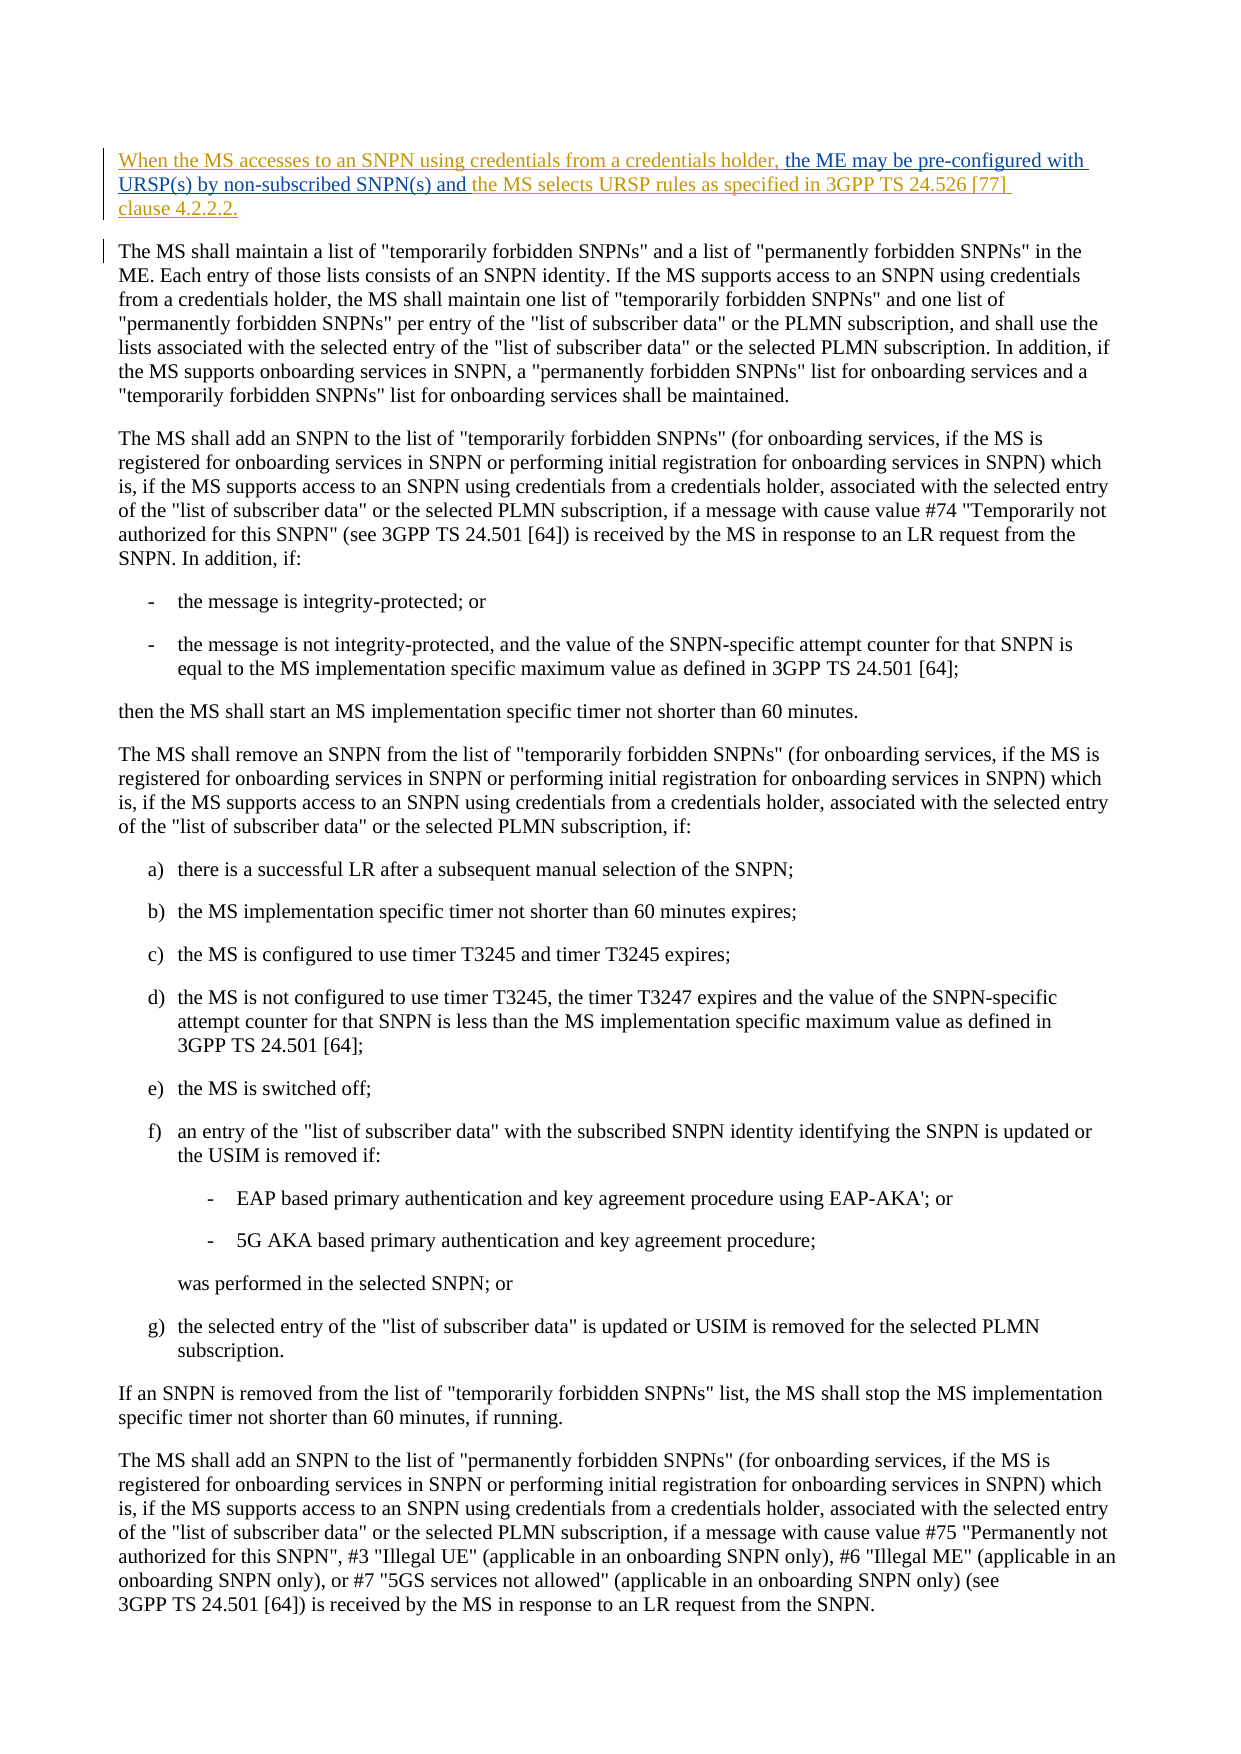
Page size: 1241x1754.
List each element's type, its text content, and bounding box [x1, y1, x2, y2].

text was performed in the selected SNPN; or [148, 1271, 1122, 1295]
text b) the MS implementation specific timer not shorter than 60 minutes expires; [148, 899, 1122, 923]
text d) the MS is not configured to use timer T3245, the timer T3247 expires and the value of the SNPN-specific attempt counter for that SNPN is less than the MS implementation specific maximum value as defined in 3GPP TS 24.501 [64]; [148, 985, 1122, 1057]
text The MS shall maintain a list of "temporarily forbidden SNPNs" and a list of "permanently forbidden SNPNs" in the ME. Each entry of those lists consists of an SNPN identity. If the MS supports access to an SNPN using credentials from a credentials holder, the MS shall maintain one list of "temporarily forbidden SNPNs" and one list of "permanently forbidden SNPNs" per entry of the "list of subscriber data" or the PLMN subscription, and shall use the lists associated with the selected entry of the "list of subscriber data" or the selected PLMN subscription. In addition, if the MS supports onboarding services in SNPN, a "permanently forbidden SNPNs" list for onboarding services and a "temporarily forbidden SNPNs" list for onboarding services shall be maintained. [118, 239, 1122, 407]
text - the message is integrity-protected; or [148, 589, 1122, 613]
text then the MS shall start an MS implementation specific timer not shorter than 60 minutes. [118, 699, 1122, 723]
text g) the selected entry of the "list of subscriber data" is updated or USIM is removed for the selected PLMN subscription. [148, 1314, 1122, 1362]
text - 5G AKA based primary authentication and key agreement procedure; [207, 1228, 1122, 1252]
text The MS shall add an SNPN to the list of "temporarily forbidden SNPNs" (for onboarding services, if the MS is registered for onboarding services in SNPN or performing initial registration for onboarding services in SNPN) which is, if the MS supports access to an SNPN using credentials from a credentials holder, associated with the selected entry of the "list of subscriber data" or the selected PLMN subscription, if a message with cause value #74 "Temporarily not authorized for this SNPN" (see 3GPP TS 24.501 [64]) is received by the MS in response to an LR request from the SNPN. In addition, if: [118, 426, 1122, 570]
text - the message is not integrity-protected, and the value of the SNPN-specific attempt counter for that SNPN is equal to the MS implementation specific maximum value as defined in 3GPP TS 24.501 [64]; [148, 632, 1122, 680]
text If an SNPN is removed from the list of "temporarily forbidden SNPNs" list, the MS shall stop the MS implementation specific timer not shorter than 60 minutes, if running. [118, 1381, 1122, 1429]
text f) an entry of the "list of subscriber data" with the subscribed SNPN identity identifying the SNPN is updated or the USIM is removed if: [148, 1119, 1122, 1167]
text The MS shall remove an SNPN from the list of "temporarily forbidden SNPNs" (for onboarding services, if the MS is registered for onboarding services in SNPN or performing initial registration for onboarding services in SNPN) which is, if the MS supports access to an SNPN using credentials from a credentials holder, associated with the selected entry of the "list of subscriber data" or the selected PLMN subscription, if: [118, 741, 1122, 838]
text - EAP based primary authentication and key agreement procedure using EAP-AKA'; or [207, 1186, 1122, 1209]
text c) the MS is configured to use timer T3245 and timer T3245 expires; [148, 942, 1122, 966]
text e) the MS is switched off; [148, 1076, 1122, 1100]
text The MS shall add an SNPN to the list of "permanently forbidden SNPNs" (for onboarding services, if the MS is registered for onboarding services in SNPN or performing initial registration for onboarding services in SNPN) which is, if the MS supports access to an SNPN using credentials from a credentials holder, associated with the selected entry of the "list of subscriber data" or the selected PLMN subscription, if a message with cause value #75 "Permanently not authorized for this SNPN", #3 "Illegal UE" (applicable in an onboarding SNPN only), #6 "Illegal ME" (applicable in an onboarding SNPN only), or #7 "5GS services not allowed" (applicable in an onboarding SNPN only) (see 3GPP TS 24.501 [64]) is received by the MS in response to an LR request from the SNPN. [118, 1448, 1122, 1616]
text a) there is a successful LR after a subsequent manual selection of the SNPN; [148, 856, 1122, 881]
